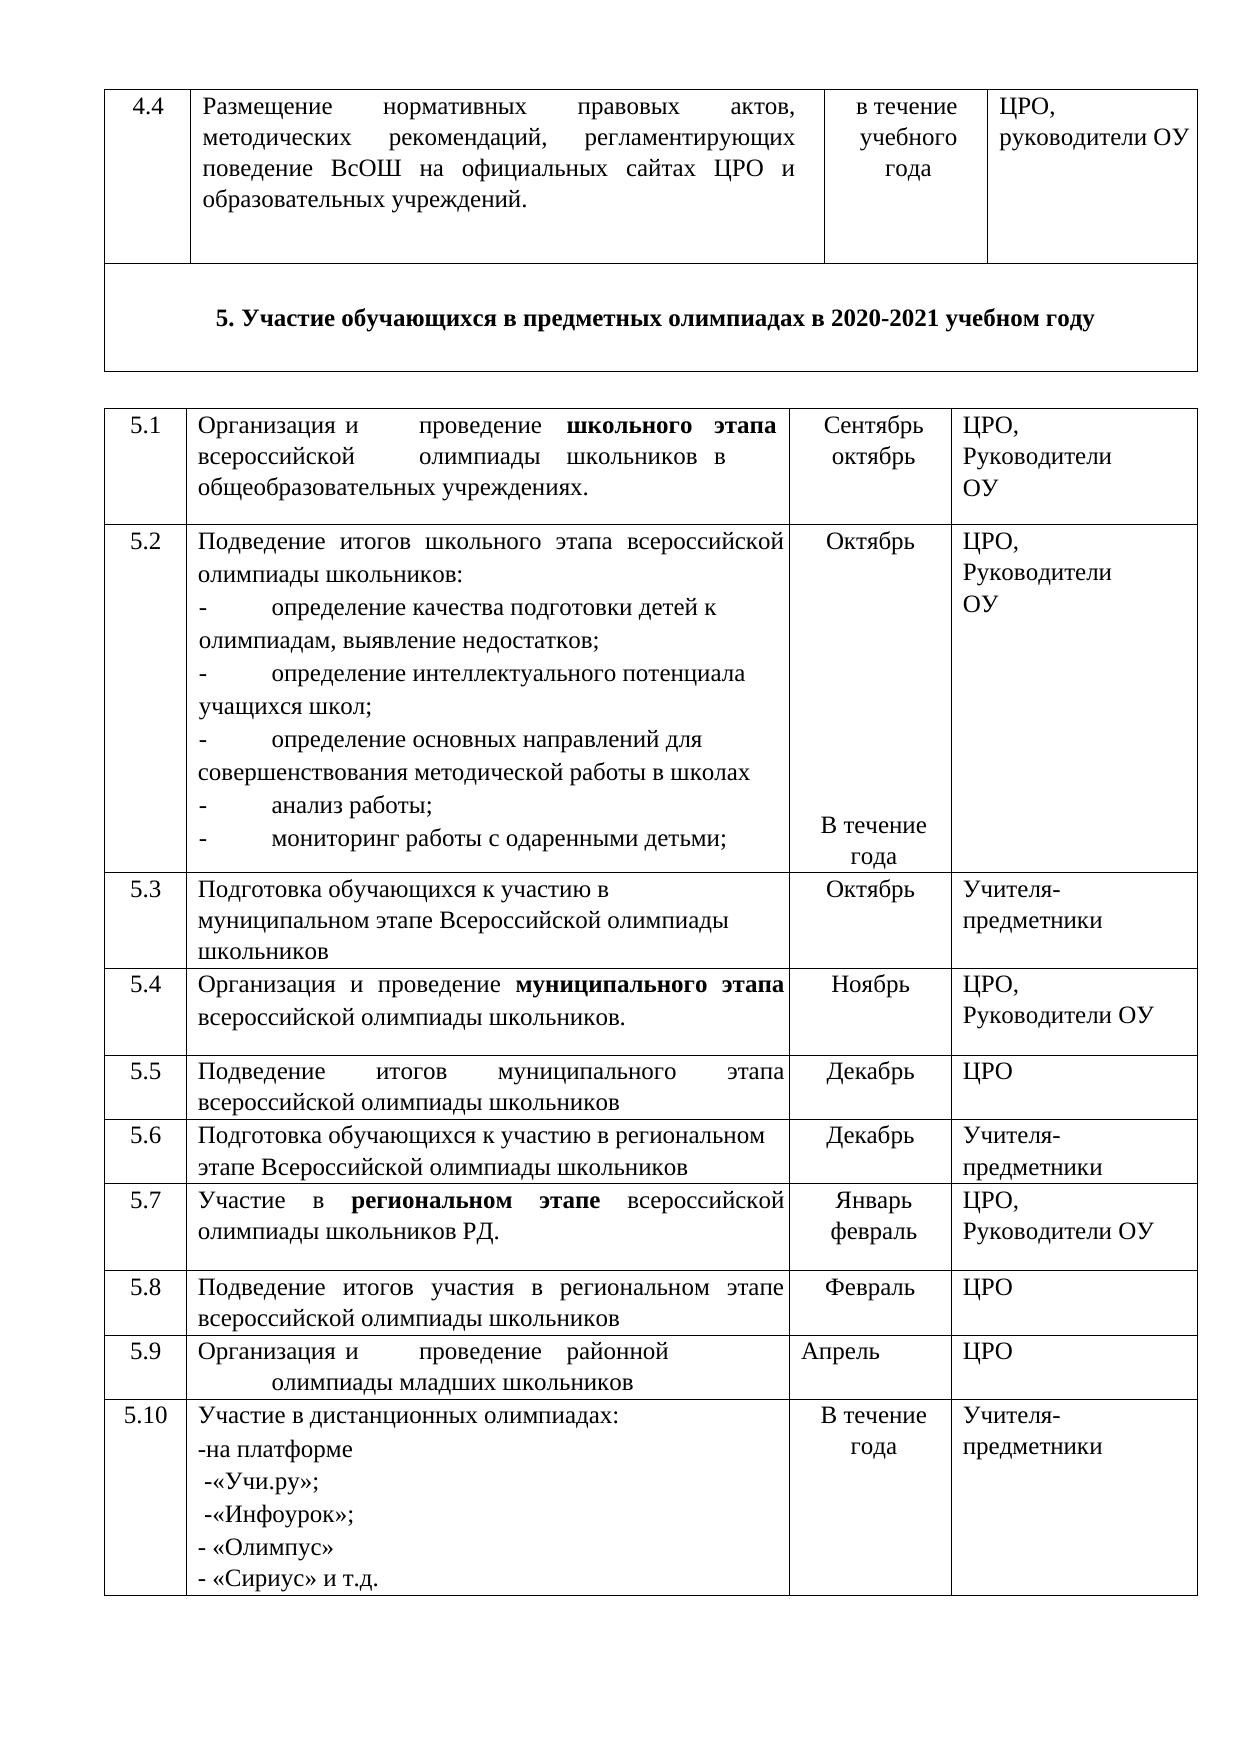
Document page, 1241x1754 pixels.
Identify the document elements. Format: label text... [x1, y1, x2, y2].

table_cell Организация и проведение муниципального этапа всероссийской олимпиады школьников. [187, 969, 789, 1055]
table_cell Организация и проведение районной олимпиады младших школьников [187, 1336, 789, 1399]
table_cell ЦРО, руководители ОУ [988, 90, 1197, 263]
table_cell Участие в региональном этапе всероссийской олимпиады школьников РД. [187, 1184, 789, 1270]
table_cell Декабрь [790, 1056, 951, 1119]
table_cell ЦРО [952, 1056, 1197, 1119]
table_cell Ноябрь [790, 969, 951, 1055]
table_cell 5.4 [105, 969, 186, 1055]
table_cell 5.8 [105, 1271, 186, 1334]
table_cell 5. Участие обучающихся в предметных олимпиадах в 2020-2021 учебном году [191, 264, 1197, 371]
table_cell В течение года [790, 1400, 951, 1594]
table_cell ЦРО, Руководители ОУ [952, 1184, 1197, 1270]
table_cell 5.2 [105, 525, 186, 872]
table_cell [105, 264, 191, 371]
table_cell Январь февраль [790, 1184, 951, 1270]
table_cell ЦРО, Руководители ОУ [952, 525, 1197, 872]
table_cell Декабрь [790, 1120, 951, 1183]
table_cell Октябрь [790, 873, 951, 967]
table_cell Учителя-предметники [952, 873, 1197, 967]
table_cell 5.6 [105, 1120, 186, 1183]
table_cell 5.10 [105, 1400, 186, 1594]
table_cell 5.7 [105, 1184, 186, 1270]
table_cell Апрель [790, 1336, 951, 1399]
table_header 5.1 [105, 409, 186, 524]
table_cell Участие в дистанционных олимпиадах: -на платформе -«Учи.ру»; -«Инфоурок»; - «Олимпус» - «Сириус» и т.д. [187, 1400, 789, 1594]
table_cell Учителя-предметники [952, 1120, 1197, 1183]
table_cell Февраль [790, 1271, 951, 1334]
table_cell Подведение итогов участия в региональном этапе всероссийской олимпиады школьников [187, 1271, 789, 1334]
table_cell 5.9 [105, 1336, 186, 1399]
table_cell ЦРО [952, 1336, 1197, 1399]
table_cell 5.5 [105, 1056, 186, 1119]
table_cell в течение учебного года [825, 90, 987, 263]
table_header Сентябрь октябрь [790, 409, 951, 524]
table_cell ЦРО [952, 1271, 1197, 1334]
table_cell Размещение нормативных правовых актов, методических рекомендаций, регламентирующих поведение ВсОШ на официальных сайтах ЦРО и образовательных учреждений. [191, 90, 824, 263]
table_cell Подведение итогов школьного этапа всероссийской олимпиады школьников: определение качества подготовки детей к олимпиадам, выявление недостатков; определение интеллектуального потенциала учащихся школ; определение основных направлений для совершенствования методической работы в школах анализ работы; мониторинг работы с одаренными детьми; [187, 525, 789, 872]
table_header Организация и проведение школьного этапа всероссийской олимпиады школьников в общеобразовательных учреждениях. [187, 409, 789, 524]
table_cell Учителя-предметники [952, 1400, 1197, 1594]
table_cell Подготовка обучающихся к участию в муниципальном этапе Всероссийской олимпиады школьников [187, 873, 789, 967]
table_cell 5.3 [105, 873, 186, 967]
table_cell 4.4 [105, 90, 190, 263]
table_cell ЦРО, Руководители ОУ [952, 969, 1197, 1055]
table_cell Подготовка обучающихся к участию в региональном этапе Всероссийской олимпиады школьников [187, 1120, 789, 1183]
table_cell Октябрь В течение года [790, 525, 951, 872]
table_cell Подведение итогов муниципального этапа всероссийской олимпиады школьников [187, 1056, 789, 1119]
table_header ЦРО, Руководители ОУ [952, 409, 1197, 524]
